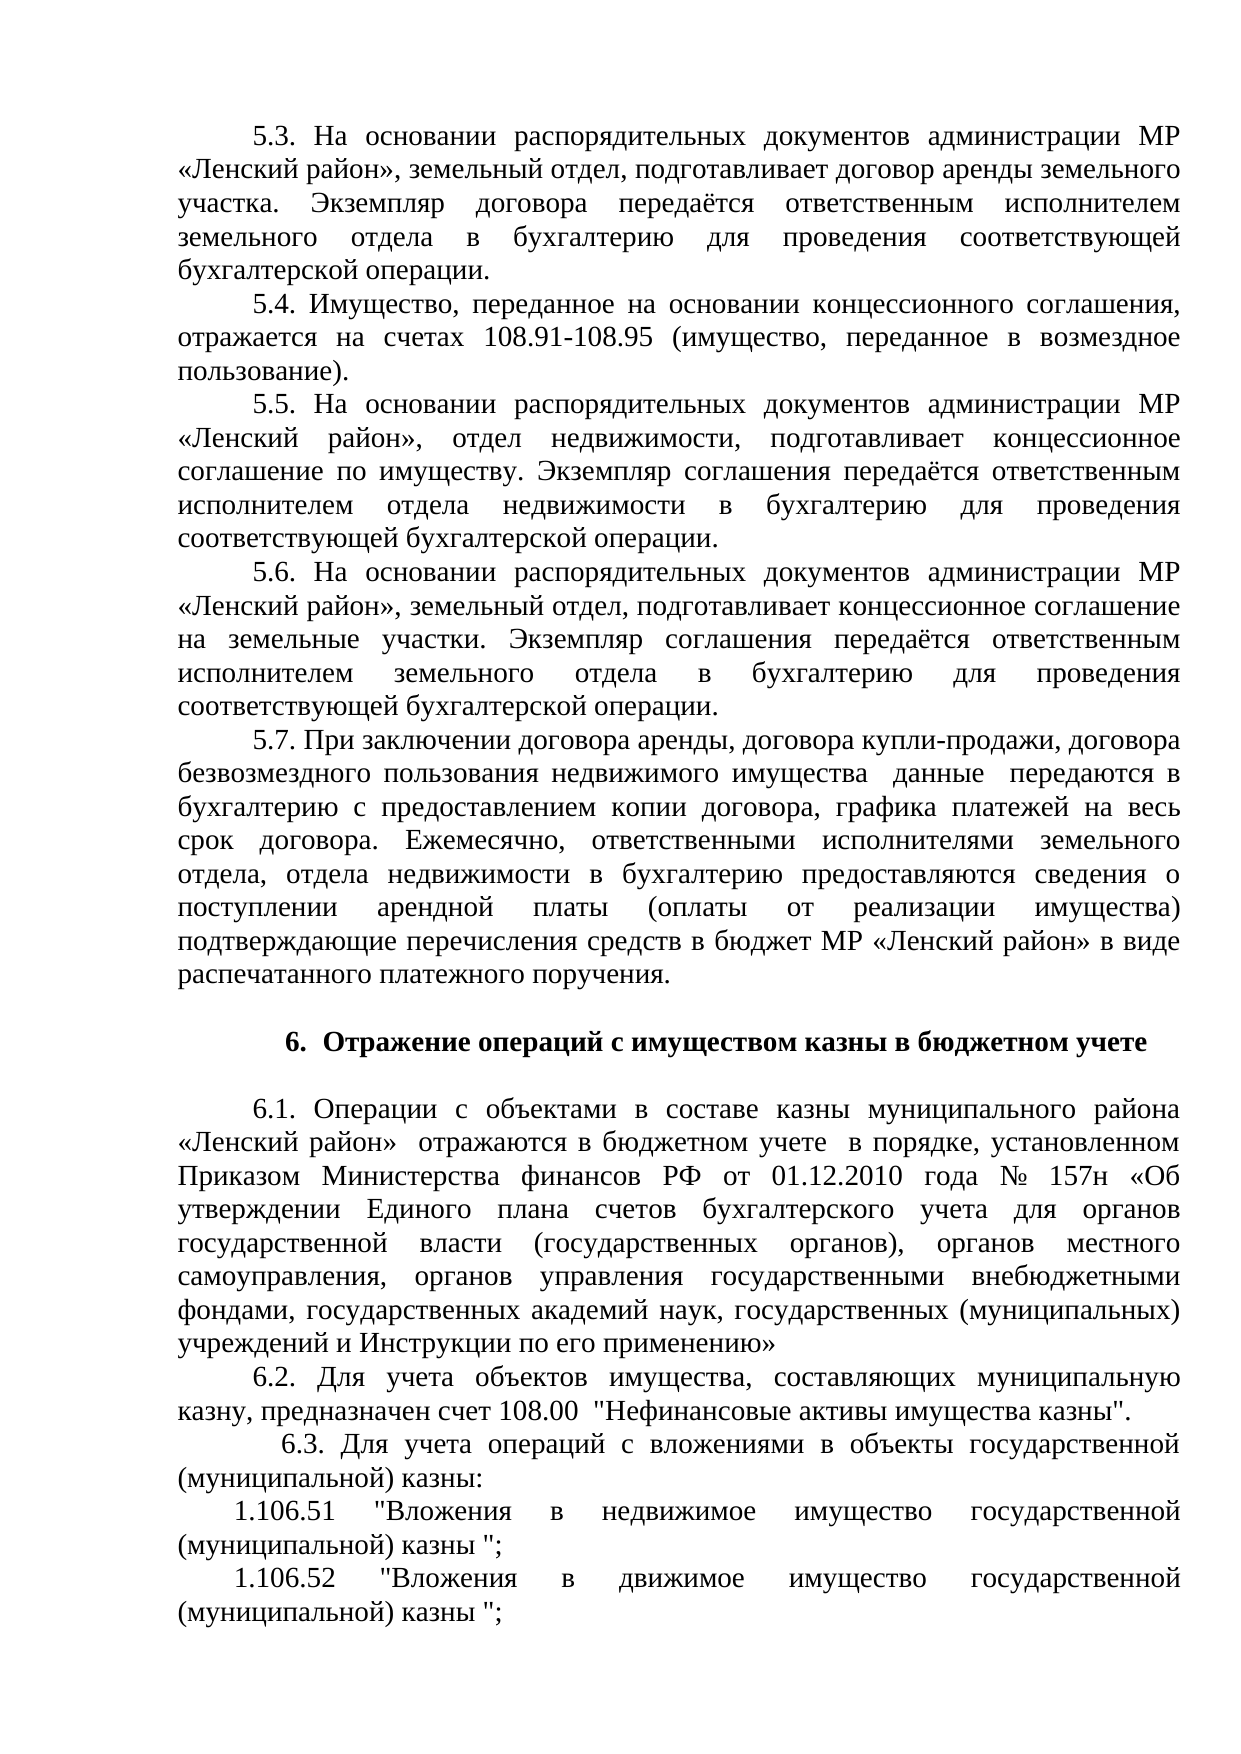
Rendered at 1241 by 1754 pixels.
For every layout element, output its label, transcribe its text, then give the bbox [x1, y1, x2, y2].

text 5.6. На основании распорядительных документов администрации МР «Ленский район», земельный отдел, подготавливает концессионное соглашение на земельные участки. Экземпляр соглашения передаётся ответственным исполнителем земельного отдела в бухгалтерию для проведения соответствующей бухгалтерской операции. [177, 554, 1181, 722]
list Отражение операций с имуществом казны в бюджетном учете [251, 1024, 1181, 1057]
text 6.1. Операции с объектами в составе казны муниципального района «Ленский район» отражаются в бюджетном учете в порядке, установленном Приказом Министерства финансов РФ от 01.12.2010 года № 157н «Об утверждении Единого плана счетов бухгалтерского учета для органов государственной власти (государственных органов), органов местного самоуправления, органов управления государственными внебюджетными фондами, государственных академий наук, государственных (муниципальных) учреждений и Инструкции по его применению» [177, 1091, 1181, 1359]
text 5.3. На основании распорядительных документов администрации МР «Ленский район», земельный отдел, подготавливает договор аренды земельного участка. Экземпляр договора передаётся ответственным исполнителем земельного отдела в бухгалтерию для проведения соответствующей бухгалтерской операции. [177, 118, 1181, 286]
text 1.106.51 "Вложения в недвижимое имущество государственной (муниципальной) казны "; [177, 1493, 1181, 1560]
text 5.7. При заключении договора аренды, договора купли-продажи, договора безвозмездного пользования недвижимого имущества данные передаются в бухгалтерию с предоставлением копии договора, графика платежей на весь срок договора. Ежемесячно, ответственными исполнителями земельного отдела, отдела недвижимости в бухгалтерию предоставляются сведения о поступлении арендной платы (оплаты от реализации имущества) подтверждающие перечисления средств в бюджет МР «Ленский район» в виде распечатанного платежного поручения. [177, 722, 1181, 990]
text 6.2. Для учета объектов имущества, составляющих муниципальную казну, предназначен счет 108.00 "Нефинансовые активы имущества казны". [177, 1359, 1181, 1426]
text 5.5. На основании распорядительных документов администрации МР «Ленский район», отдел недвижимости, подготавливает концессионное соглашение по имуществу. Экземпляр соглашения передаётся ответственным исполнителем отдела недвижимости в бухгалтерию для проведения соответствующей бухгалтерской операции. [177, 386, 1181, 554]
text 5.4. Имущество, переданное на основании концессионного соглашения, отражается на счетах 108.91-108.95 (имущество, переданное в возмездное пользование). [177, 286, 1181, 386]
text 6.3. Для учета операций с вложениями в объекты государственной (муниципальной) казны: [177, 1426, 1181, 1493]
text 1.106.52 "Вложения в движимое имущество государственной (муниципальной) казны "; [177, 1560, 1181, 1627]
